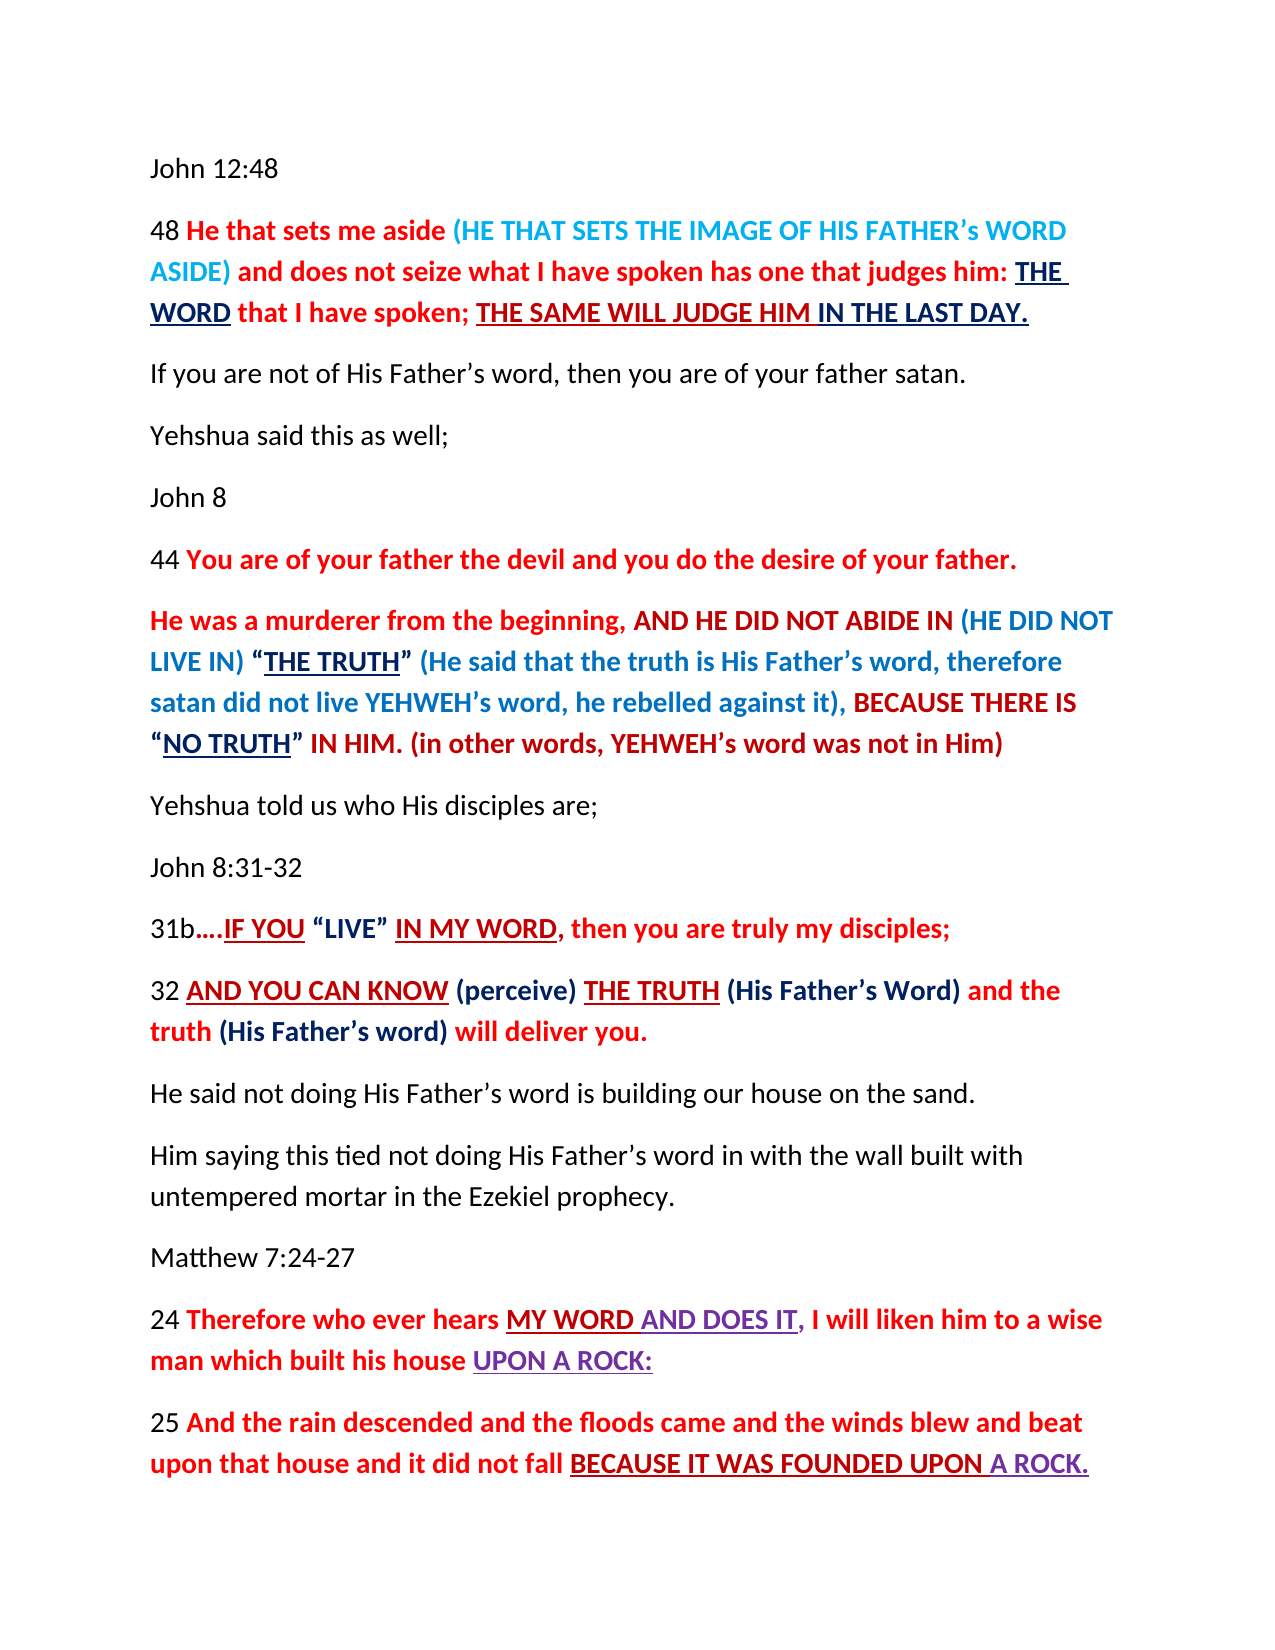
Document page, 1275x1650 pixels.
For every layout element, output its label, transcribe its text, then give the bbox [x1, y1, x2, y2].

text John 8 [150, 479, 1125, 514]
text 31b….IF YOU “LIVE” IN MY WORD, then you are truly my disciples; [150, 911, 1125, 946]
text 48 He that sets me aside (HE THAT SETS THE IMAGE OF HIS FATHER’s WORD ASIDE) and does not seize what I have spoken has one that judges him: THE WORD that I have spoken; THE SAME WILL JUDGE HIM IN THE LAST DAY. [150, 212, 1125, 329]
text 25 And the rain descended and the floods came and the winds blew and beat upon that house and it did not fall BECAUSE IT WAS FOUNDED UPON A ROCK. [150, 1404, 1125, 1481]
text Yehshua told us who His disciples are; [150, 787, 1125, 823]
text Matthew 7:24-27 [150, 1239, 1125, 1275]
text 24 Therefore who ever hears MY WORD AND DOES IT, I will liken him to a wise man which built his house UPON A ROCK: [150, 1301, 1125, 1378]
text John 12:48 [150, 150, 1125, 186]
text If you are not of His Father’s word, then you are of your father satan. [150, 355, 1125, 391]
text He was a murderer from the beginning, AND HE DID NOT ABIDE IN (HE DID NOT LIVE IN) “THE TRUTH” (He said that the truth is His Father’s word, therefore satan did not live YEHWEH’s word, he rebelled against it), BECAUSE THERE IS “NO TRUTH” IN HIM. (in other words, YEHWEH’s word was not in Him) [150, 602, 1125, 761]
text 44 You are of your father the devil and you do the desire of your father. [150, 541, 1125, 576]
text 32 AND YOU CAN KNOW (perceive) THE TRUTH (His Father’s Word) and the truth (His Father’s word) will deliver you. [150, 972, 1125, 1049]
text John 8:31-32 [150, 849, 1125, 884]
text Yehshua said this as well; [150, 417, 1125, 453]
text Him saying this tied not doing His Father’s word in with the wall built with untempered mortar in the Ezekiel prophecy. [150, 1137, 1125, 1213]
text He said not doing His Father’s word is building our house on the sand. [150, 1075, 1125, 1111]
